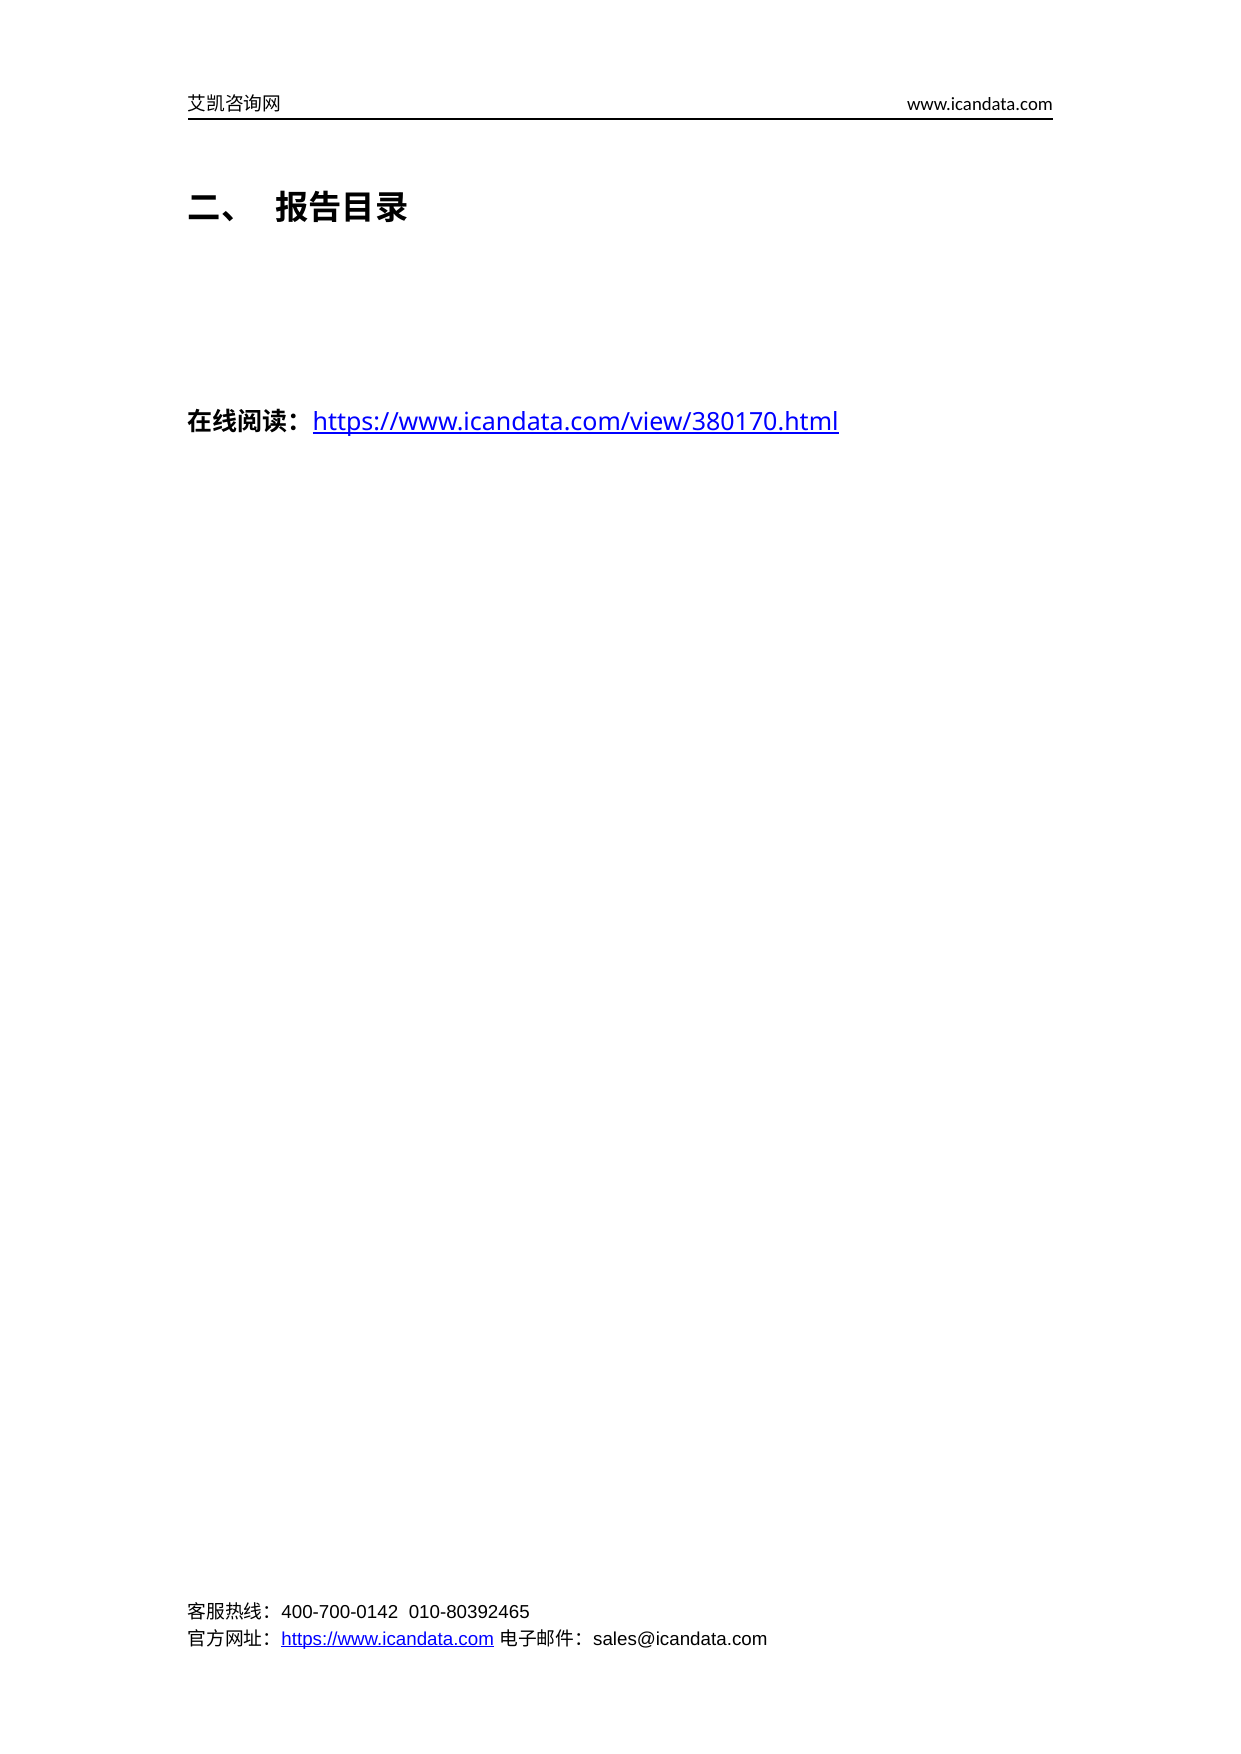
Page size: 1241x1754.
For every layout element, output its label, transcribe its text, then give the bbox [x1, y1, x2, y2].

subtitle 报告目录 [187, 172, 1053, 237]
text 在线阅读：https://www.icandata.com/view/380170.html [187, 387, 1053, 452]
